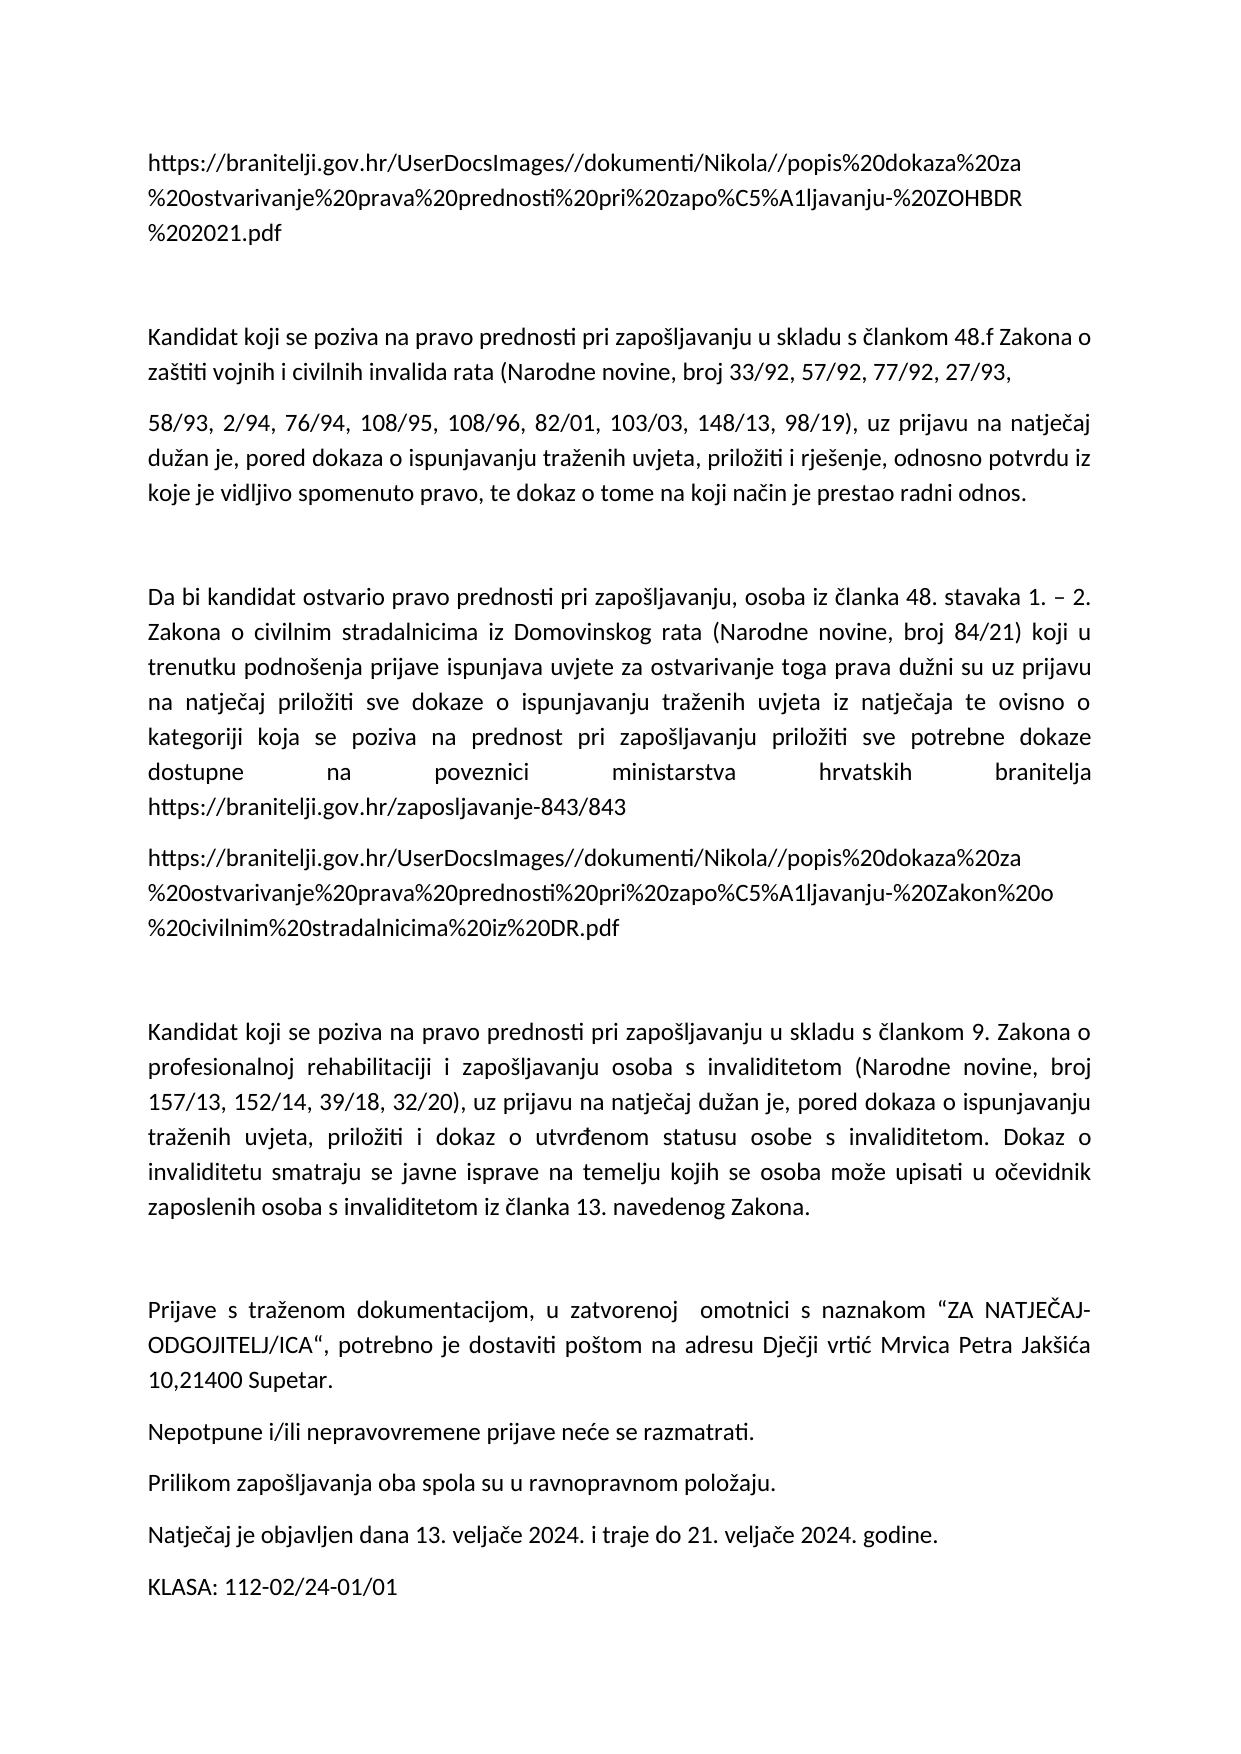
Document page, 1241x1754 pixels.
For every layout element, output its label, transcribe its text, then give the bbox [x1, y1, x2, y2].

text Kandidat koji se poziva na pravo prednosti pri zapošljavanju u skladu s člankom 9. Zakona o profesionalnoj rehabilitaciji i zapošljavanju osoba s invaliditetom (Narodne novine, broj 157/13, 152/14, 39/18, 32/20), uz prijavu na natječaj dužan je, pored dokaza o ispunjavanju traženih uvjeta, priložiti i dokaz o utvrđenom statusu osobe s invaliditetom. Dokaz o invaliditetu smatraju se javne isprave na temelju kojih se osoba može upisati u očevidnik zaposlenih osoba s invaliditetom iz članka 13. navedenog Zakona. [148, 1016, 1093, 1221]
text KLASA: 112-02/24-01/01 [148, 1571, 1093, 1601]
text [148, 148, 1093, 248]
text Prijave s traženom dokumentacijom, u zatvorenoj omotnici s naznakom “ZA NATJEČAJ-ODGOJITELJ/ICA“, potrebno je dostaviti poštom na adresu Dječji vrtić Mrvica Petra Jakšića 10,21400 Supetar. [148, 1294, 1093, 1395]
text Da bi kandidat ostvario pravo prednosti pri zapošljavanju, osoba iz članka 48. stavaka 1. – 2. Zakona o civilnim stradalnicima iz Domovinskog rata (Narodne novine, broj 84/21) koji u trenutku podnošenja prijave ispunjava uvjete za ostvarivanje toga prava dužni su uz prijavu na natječaj priložiti sve dokaze o ispunjavanju traženih uvjeta iz natječaja te ovisno o kategoriji koja se poziva na prednost pri zapošljavanju priložiti sve potrebne dokaze dostupne na poveznici ministarstva hrvatskih branitelja https://branitelji.gov.hr/zaposljavanje-843/843 [148, 581, 1093, 821]
text https://branitelji.gov.hr/UserDocsImages//dokumenti/Nikola//popis%20dokaza%20za%20ostvarivanje%20prava%20prednosti%20pri%20zapo%C5%A1ljavanju-%20Zakon%20o%20civilnim%20stradalnicima%20iz%20DR.pdf [148, 843, 1093, 943]
text Natječaj je objavljen dana 13. veljače 2024. i traje do 21. veljače 2024. godine. [148, 1519, 1093, 1550]
text 58/93, 2/94, 76/94, 108/95, 108/96, 82/01, 103/03, 148/13, 98/19), uz prijavu na natječaj dužan je, pored dokaza o ispunjavanju traženih uvjeta, priložiti i rješenje, odnosno potvrdu iz koje je vidljivo spomenuto pravo, te dokaz o tome na koji način je prestao radni odnos. [148, 408, 1093, 508]
text Nepotpune i/ili nepravovremene prijave neće se razmatrati. [148, 1416, 1093, 1446]
text Kandidat koji se poziva na pravo prednosti pri zapošljavanju u skladu s člankom 48.f Zakona o zaštiti vojnih i civilnih invalida rata (Narodne novine, broj 33/92, 57/92, 77/92, 27/93, [148, 321, 1093, 386]
text Prilikom zapošljavanja oba spola su u ravnopravnom položaju. [148, 1468, 1093, 1498]
